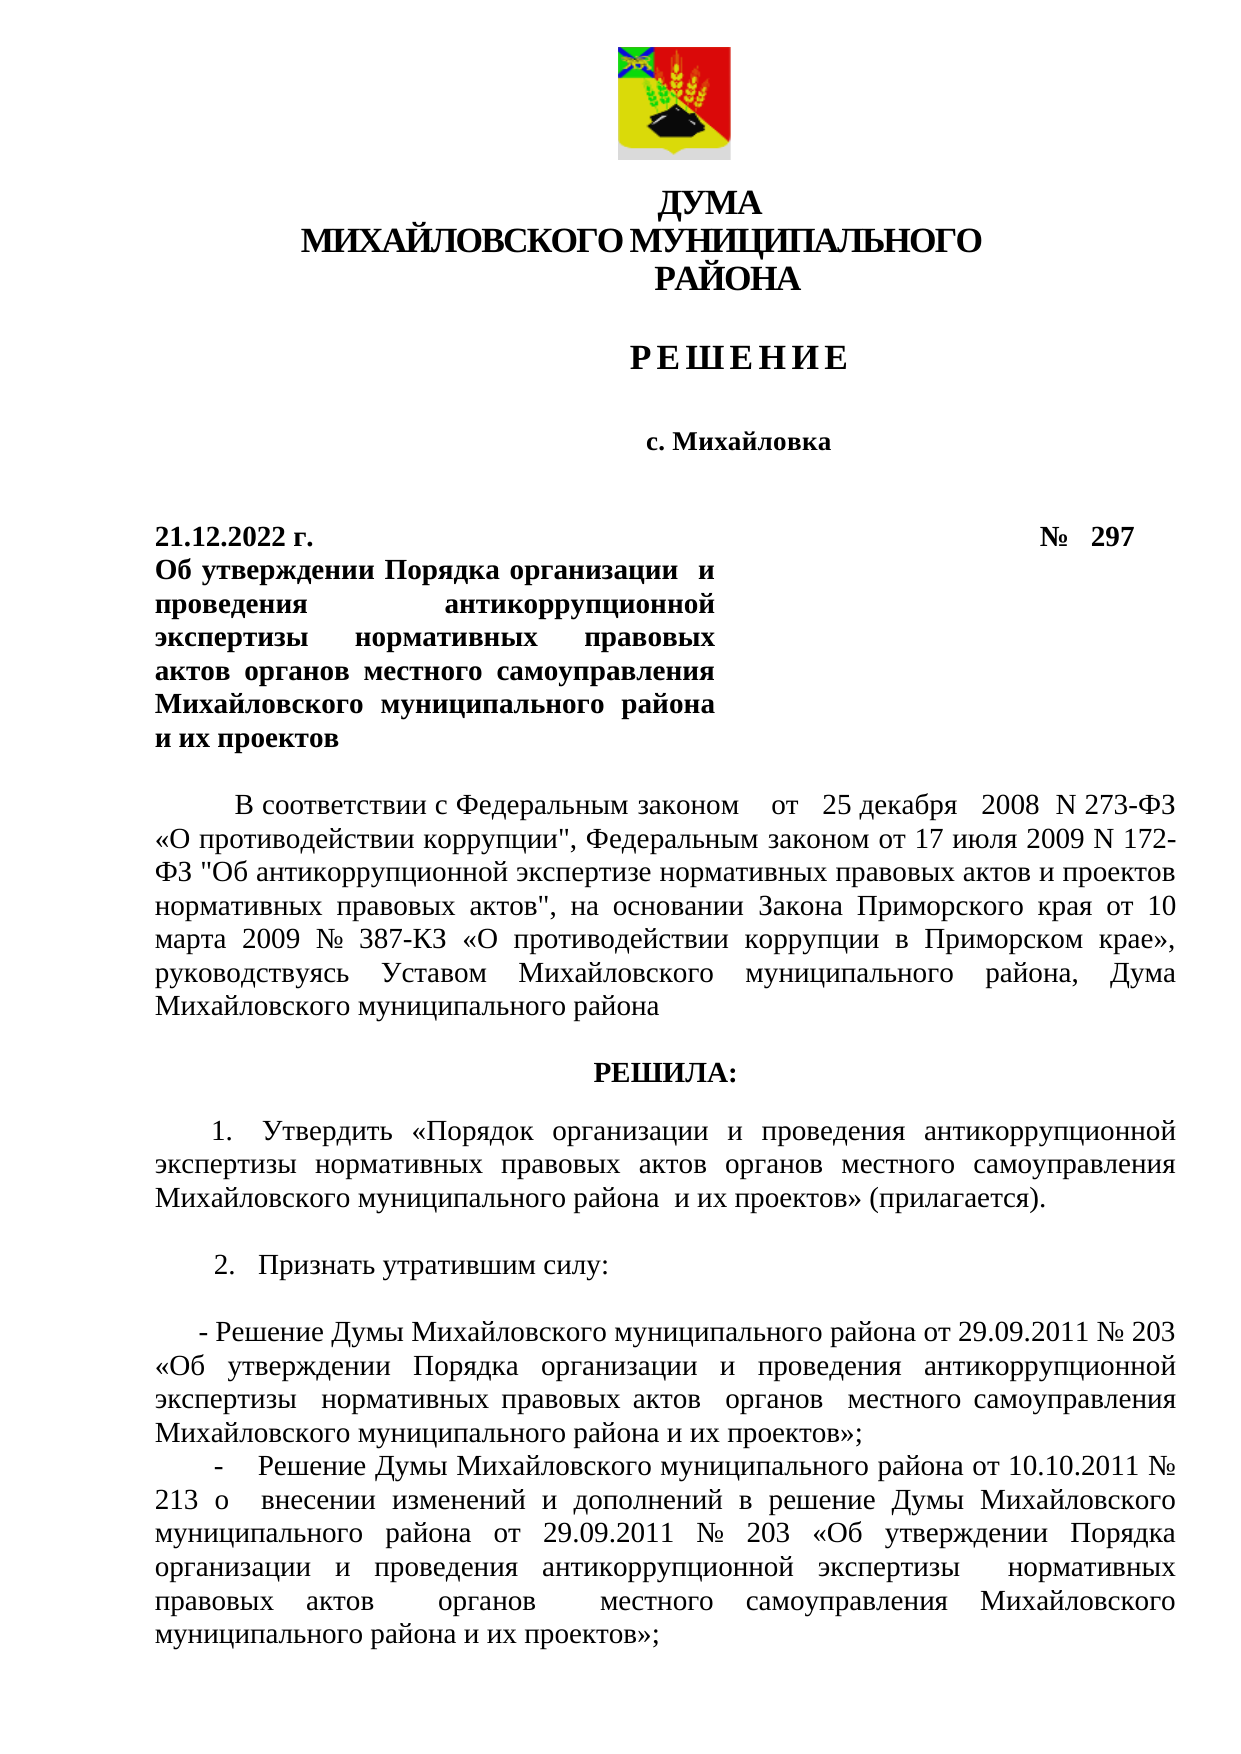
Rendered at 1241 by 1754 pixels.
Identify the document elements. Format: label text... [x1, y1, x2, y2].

text Об утверждении Порядка организации и проведения антикоррупционной экспертизы нормативных правовых актов органов местного самоуправления Михайловского муниципального района и их проектов [154, 552, 715, 754]
picture [618, 47, 731, 160]
text - Решение Думы Михайловского муниципального района от 10.10.2011 № 213 о внесении изменений и дополнений в решение Думы Михайловского муниципального района от 29.09.2011 № 203 «Об утверждении Порядка организации и проведения антикоррупционной экспертизы нормативных правовых актов органов местного самоуправления Михайловского муниципального района и их проектов»; [154, 1448, 1177, 1650]
text РЕШЕНИЕ [301, 336, 1177, 377]
text с. Михайловка [301, 425, 1177, 457]
text - Решение Думы Михайловского муниципального района от 29.09.2011 № 203 «Об утверждении Порядка организации и проведения антикоррупционной экспертизы нормативных правовых актов органов местного самоуправления Михайловского муниципального района и их проектов»; [154, 1314, 1177, 1448]
list Утвердить «Порядок организации и проведения антикоррупционной экспертизы нормативных правовых актов органов местного самоуправления Михайловского муниципального района и их проектов» (прилагается). [154, 1113, 1177, 1214]
text МИХАЙЛОВСКОГО МУНИЦИПАЛЬНОГО [301, 222, 1177, 260]
text 21.12.2022 г. № 297 [154, 519, 1173, 552]
text РЕШИЛА: [154, 1056, 1177, 1089]
text РАЙОНА [282, 260, 1175, 298]
list Признать утратившим силу: [213, 1247, 1177, 1281]
text ДУМА [274, 184, 1177, 222]
text В соответствии с Федеральным законом от 25 декабря 2008 N 273-ФЗ «О противодействии коррупции", Федеральным законом от 17 июля 2009 N 172-ФЗ "Об антикоррупционной экспертизе нормативных правовых актов и проектов нормативных правовых актов", на основании Закона Приморского края от 10 марта 2009 № 387-КЗ «О противодействии коррупции в Приморском крае», руководствуясь Уставом Михайловского муниципального района, Дума Михайловского муниципального района [154, 787, 1177, 1022]
